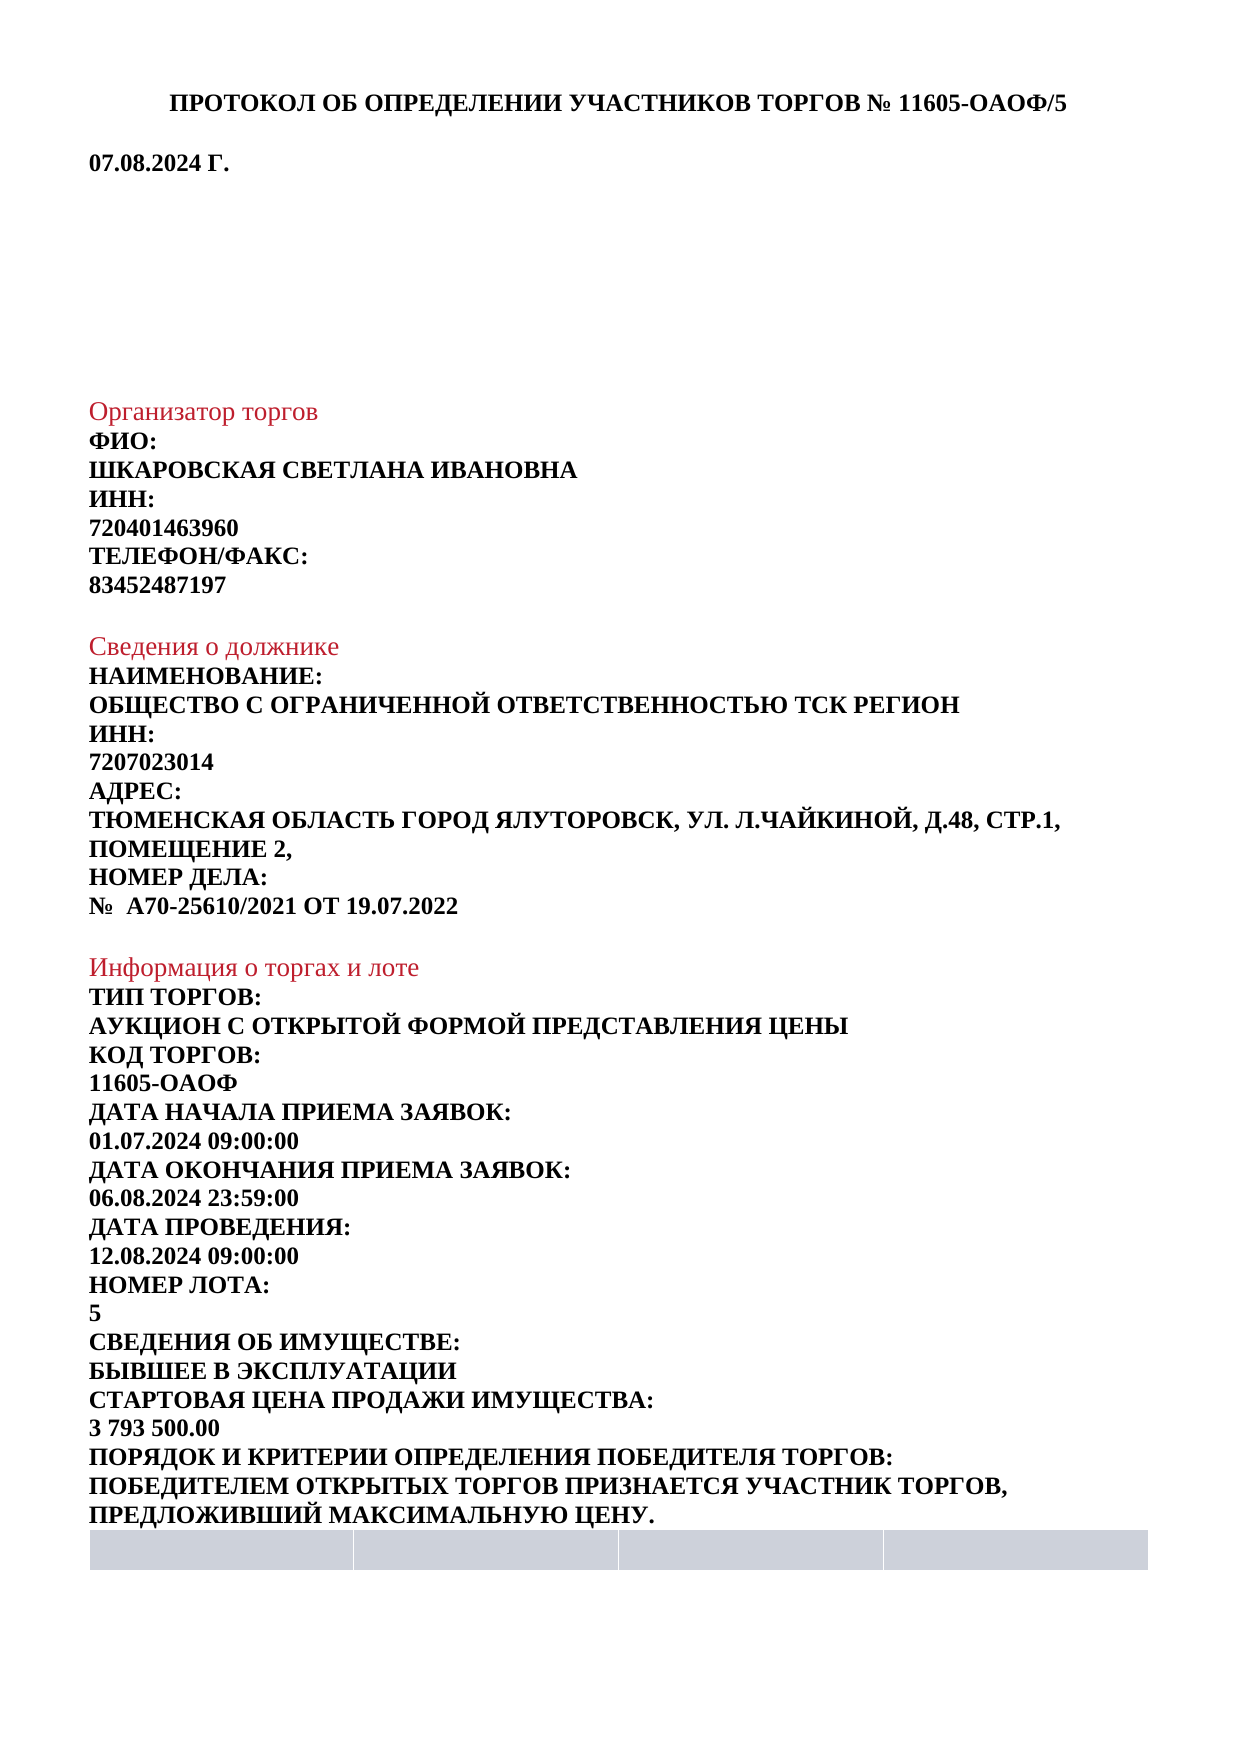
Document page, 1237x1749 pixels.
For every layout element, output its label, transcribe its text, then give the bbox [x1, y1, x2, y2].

text ПРОТОКОЛ ОБ ОПРЕДЕЛЕНИИ УЧАСТНИКОВ ТОРГОВ № 11605-ОАОФ/5 [88, 88, 1148, 117]
